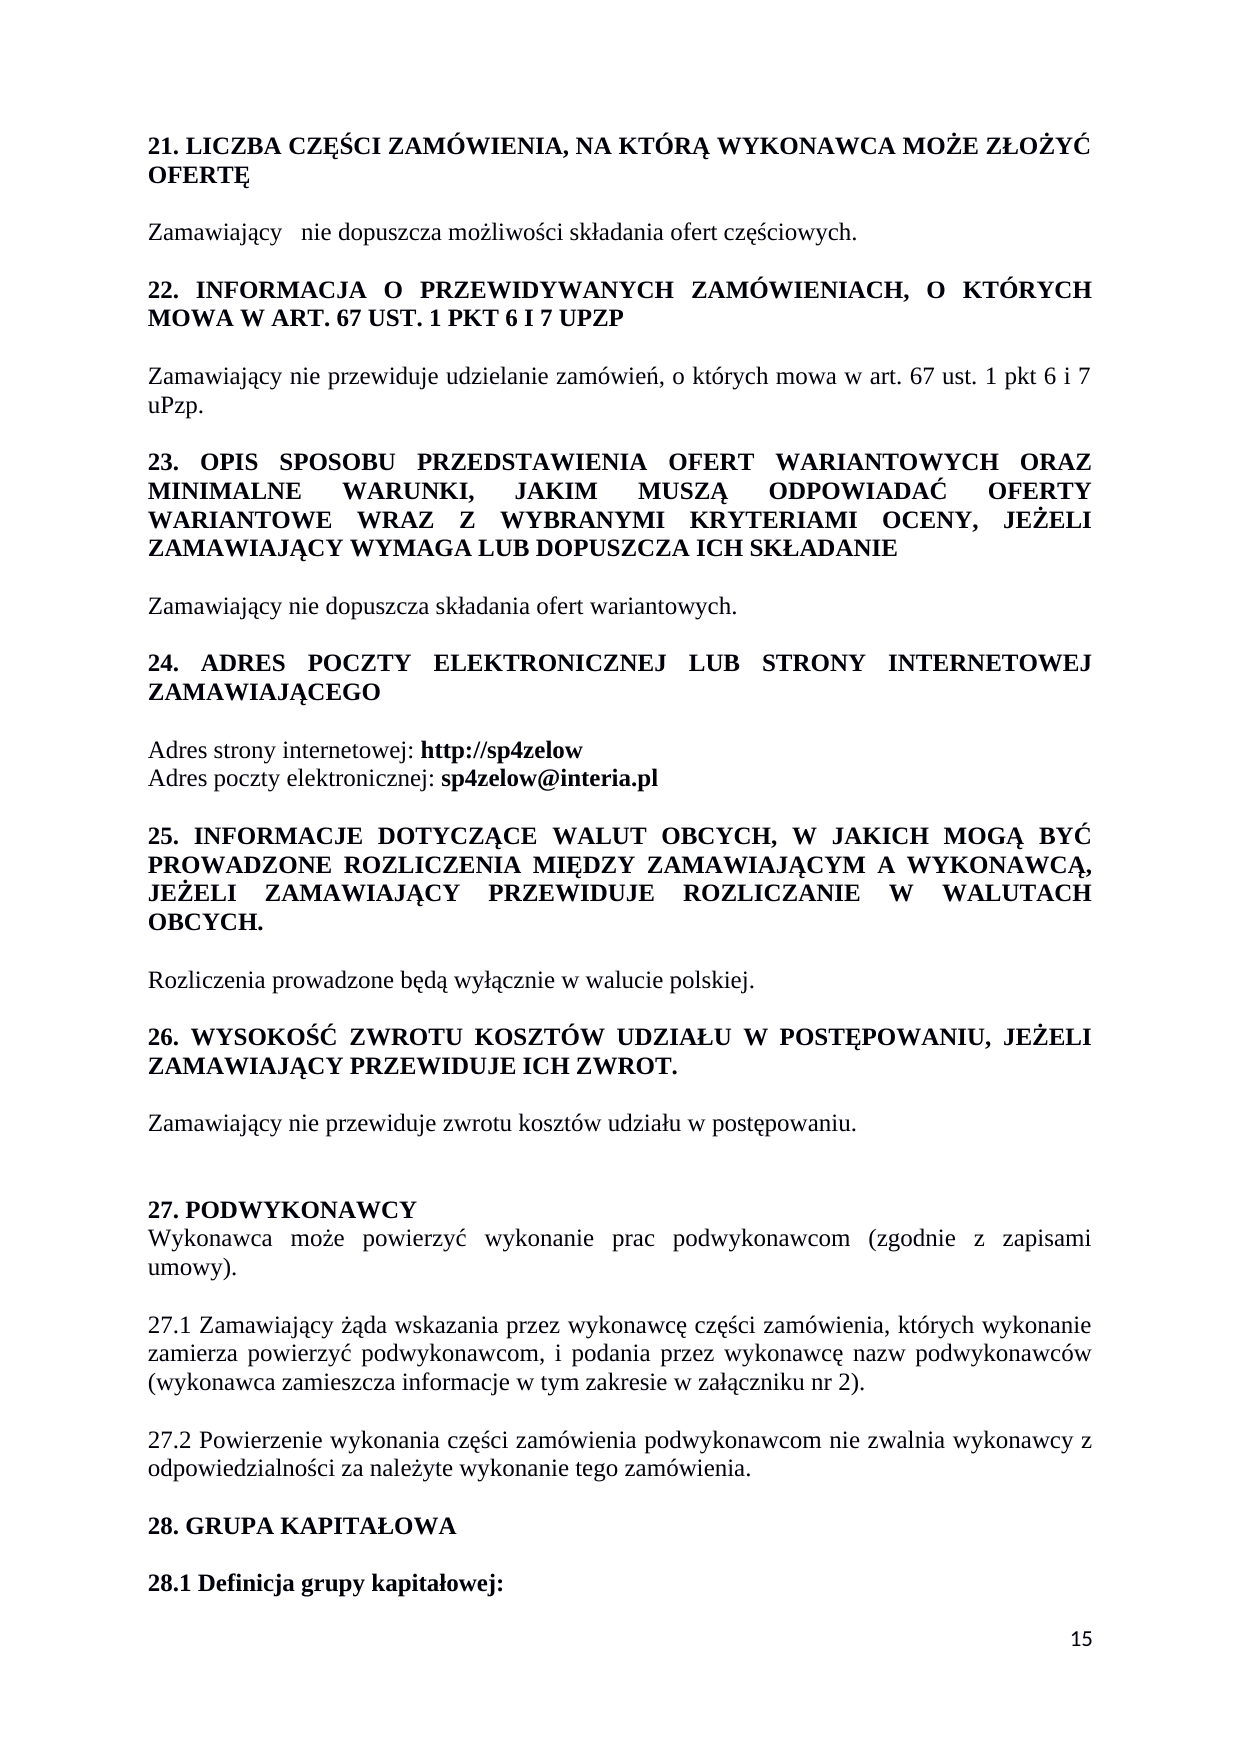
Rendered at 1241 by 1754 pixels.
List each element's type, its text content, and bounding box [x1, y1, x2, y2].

text 27.1 Zamawiający żąda wskazania przez wykonawcę części zamówienia, których wykonanie zamierza powierzyć podwykonawcom, i podania przez wykonawcę nazw podwykonawców (wykonawca zamieszcza informacje w tym zakresie w załączniku nr 2). [148, 1310, 1093, 1396]
text Adres strony internetowej: http://sp4zelow [148, 735, 1093, 763]
text Adres poczty elektronicznej: sp4zelow@interia.pl [148, 763, 1093, 792]
text 21. LICZBA CZĘŚCI ZAMÓWIENIA, NA KTÓRĄ WYKONAWCA MOŻE ZŁOŻYĆ OFERTĘ [148, 131, 1093, 188]
text Rozliczenia prowadzone będą wyłącznie w walucie polskiej. [148, 965, 1093, 993]
text 24. ADRES POCZTY ELEKTRONICZNEJ LUB STRONY INTERNETOWEJ ZAMAWIAJĄCEGO [148, 648, 1093, 706]
text 25. INFORMACJE DOTYCZĄCE WALUT OBCYCH, W JAKICH MOGĄ BYĆ PROWADZONE ROZLICZENIA MIĘDZY ZAMAWIAJĄCYM A WYKONAWCĄ, JEŻELI ZAMAWIAJĄCY PRZEWIDUJE ROZLICZANIE W WALUTACH OBCYCH. [148, 821, 1093, 936]
text 26. WYSOKOŚĆ ZWROTU KOSZTÓW UDZIAŁU W POSTĘPOWANIU, JEŻELI ZAMAWIAJĄCY PRZEWIDUJE ICH ZWROT. [148, 1022, 1093, 1080]
text 28. GRUPA KAPITAŁOWA [148, 1511, 1093, 1540]
text 28.1 Definicja grupy kapitałowej: [148, 1568, 1093, 1597]
text Zamawiający nie przewiduje udzielanie zamówień, o których mowa w art. 67 ust. 1 pkt 6 i 7 uPzp. [148, 361, 1093, 418]
text Zamawiający nie dopuszcza składania ofert wariantowych. [148, 591, 1093, 620]
text 27. PODWYKONAWCY [148, 1195, 1093, 1223]
text Zamawiający nie przewiduje zwrotu kosztów udziału w postępowaniu. [148, 1108, 1093, 1137]
text Wykonawca może powierzyć wykonanie prac podwykonawcom (zgodnie z zapisami umowy). [148, 1223, 1093, 1281]
text 27.2 Powierzenie wykonania części zamówienia podwykonawcom nie zwalnia wykonawcy z odpowiedzialności za należyte wykonanie tego zamówienia. [148, 1425, 1093, 1482]
text Zamawiający nie dopuszcza możliwości składania ofert częściowych. [148, 217, 1093, 246]
text 23. OPIS SPOSOBU PRZEDSTAWIENIA OFERT WARIANTOWYCH ORAZ MINIMALNE WARUNKI, JAKIM MUSZĄ ODPOWIADAĆ OFERTY WARIANTOWE WRAZ Z WYBRANYMI KRYTERIAMI OCENY, JEŻELI ZAMAWIAJĄCY WYMAGA LUB DOPUSZCZA ICH SKŁADANIE [148, 447, 1093, 562]
text 22. INFORMACJA O PRZEWIDYWANYCH ZAMÓWIENIACH, O KTÓRYCH MOWA W ART. 67 UST. 1 PKT 6 I 7 UPZP [148, 275, 1093, 332]
